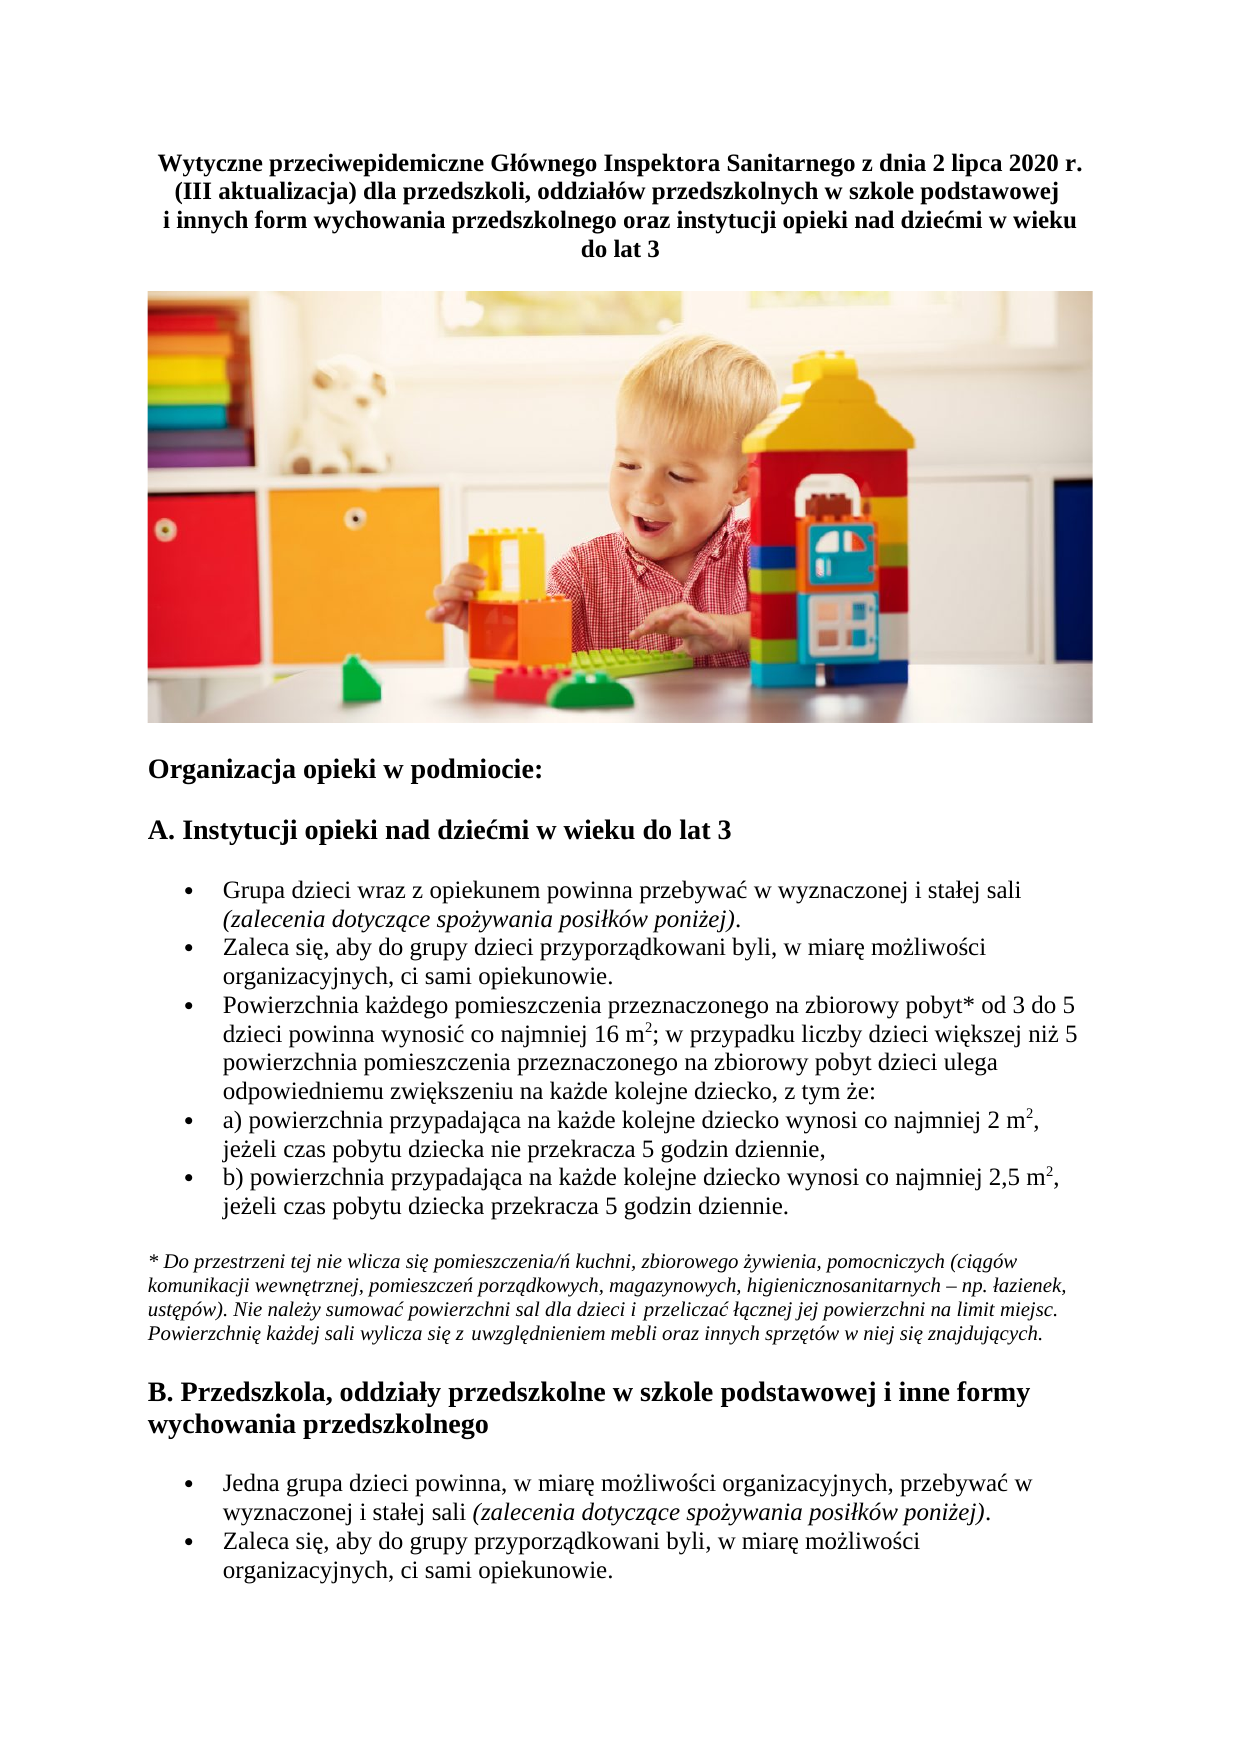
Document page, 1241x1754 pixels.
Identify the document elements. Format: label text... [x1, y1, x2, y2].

picture [147, 291, 1093, 723]
list b) powierzchnia przypadająca na każde kolejne dziecko wynosi co najmniej 2,5 m2, jeżeli czas pobytu dziecka przekracza 5 godzin dziennie. [185, 1162, 1093, 1220]
text Organizacja opieki w podmiocie: [148, 752, 1093, 784]
list a) powierzchnia przypadająca na każde kolejne dziecko wynosi co najmniej 2 m2, jeżeli czas pobytu dziecka nie przekracza 5 godzin dziennie, [185, 1105, 1093, 1162]
list Jedna grupa dzieci powinna, w miarę możliwości organizacyjnych, przebywać w wyznaczonej i stałej sali (zalecenia dotyczące spożywania posiłków poniżej). [185, 1468, 1093, 1526]
list Zaleca się, aby do grupy dzieci przyporządkowani byli, w miarę możliwości organizacyjnych, ci sami opiekunowie. [185, 932, 1093, 990]
list Powierzchnia każdego pomieszczenia przeznaczonego na zbiorowy pobyt* od 3 do 5 dzieci powinna wynosić co najmniej 16 m2; w przypadku liczby dzieci większej niż 5 powierzchnia pomieszczenia przeznaczonego na zbiorowy pobyt dzieci ulega odpowiedniemu zwiększeniu na każde kolejne dziecko, z tym że: [185, 990, 1093, 1105]
list Zaleca się, aby do grupy przyporządkowani byli, w miarę możliwości organizacyjnych, ci sami opiekunowie. [185, 1526, 1093, 1583]
text B. Przedszkola, oddziały przedszkolne w szkole podstawowej i inne formy wychowania przedszkolnego [148, 1374, 1093, 1439]
text A. Instytucji opieki nad dziećmi w wieku do lat 3 [148, 813, 1093, 846]
text Wytyczne przeciwepidemiczne Głównego Inspektora Sanitarnego z dnia 2 lipca 2020 r. (III aktualizacja) dla przedszkoli, oddziałów przedszkolnych w szkole podstawowej i innych form wychowania przedszkolnego oraz instytucji opieki nad dziećmi w wieku do lat 3 [148, 148, 1093, 263]
list Grupa dzieci wraz z opiekunem powinna przebywać w wyznaczonej i stałej sali (zalecenia dotyczące spożywania posiłków poniżej). [185, 875, 1093, 932]
